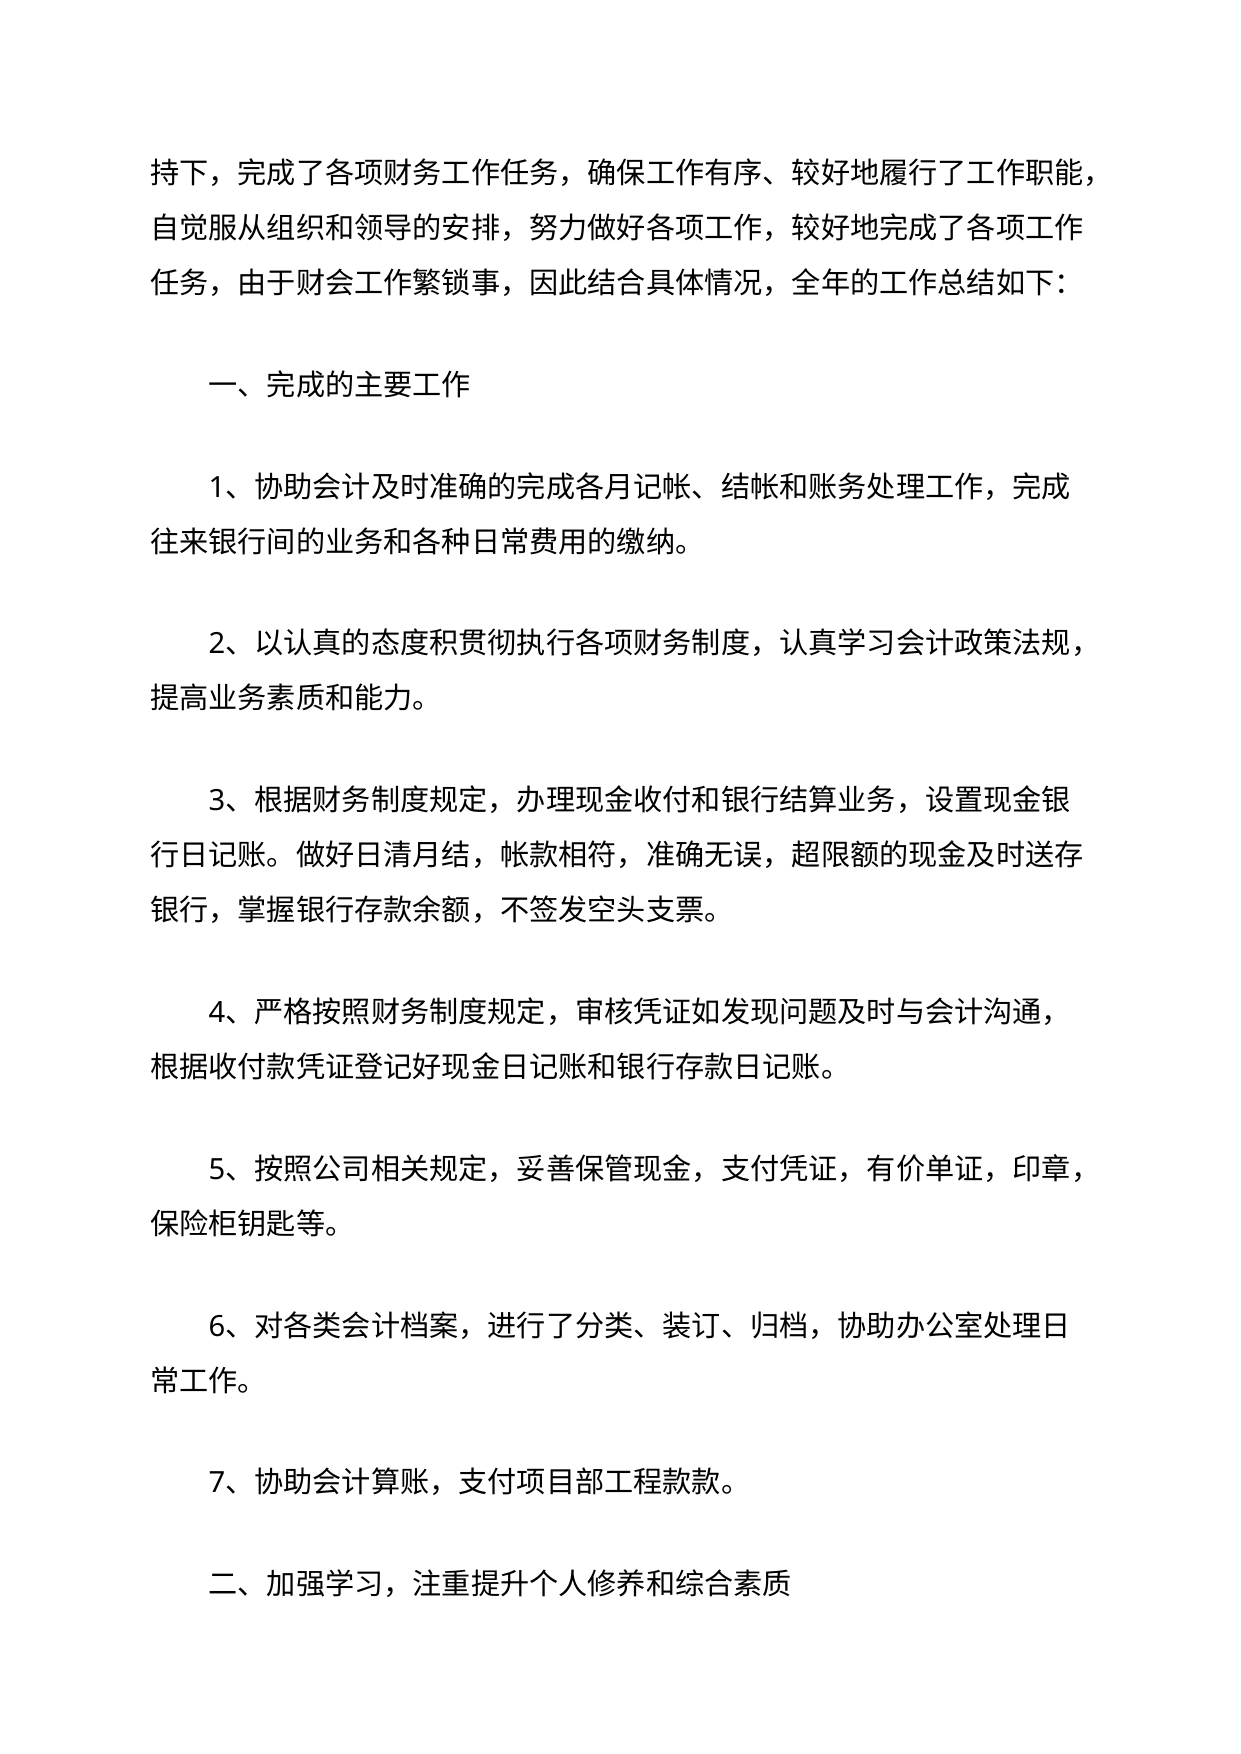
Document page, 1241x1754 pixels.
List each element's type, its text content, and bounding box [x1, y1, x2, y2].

text 5、按照公司相关规定，妥善保管现金，支付凭证，有价单证，印章，保险柜钥匙等。 [150, 1145, 1090, 1243]
text 3、根据财务制度规定，办理现金收付和银行结算业务，设置现金银行日记账。做好日清月结，帐款相符，准确无误，超限额的现金及时送存银行，掌握银行存款余额，不签发空头支票。 [150, 777, 1090, 929]
text 2、以认真的态度积贯彻执行各项财务制度，认真学习会计政策法规，提高业务素质和能力。 [150, 620, 1090, 717]
text 一、完成的主要工作 [150, 362, 1090, 404]
text 6、对各类会计档案，进行了分类、装订、归档，协助办公室处理日常工作。 [150, 1302, 1090, 1399]
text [150, 150, 1090, 302]
text 1、协助会计及时准确的完成各月记帐、结帐和账务处理工作，完成往来银行间的业务和各种日常费用的缴纳。 [150, 463, 1090, 561]
text 二、加强学习，注重提升个人修养和综合素质 [150, 1561, 1090, 1603]
text 7、协助会计算账，支付项目部工程款款。 [150, 1459, 1090, 1501]
text 4、严格按照财务制度规定，审核凭证如发现问题及时与会计沟通，根据收付款凭证登记好现金日记账和银行存款日记账。 [150, 988, 1090, 1086]
